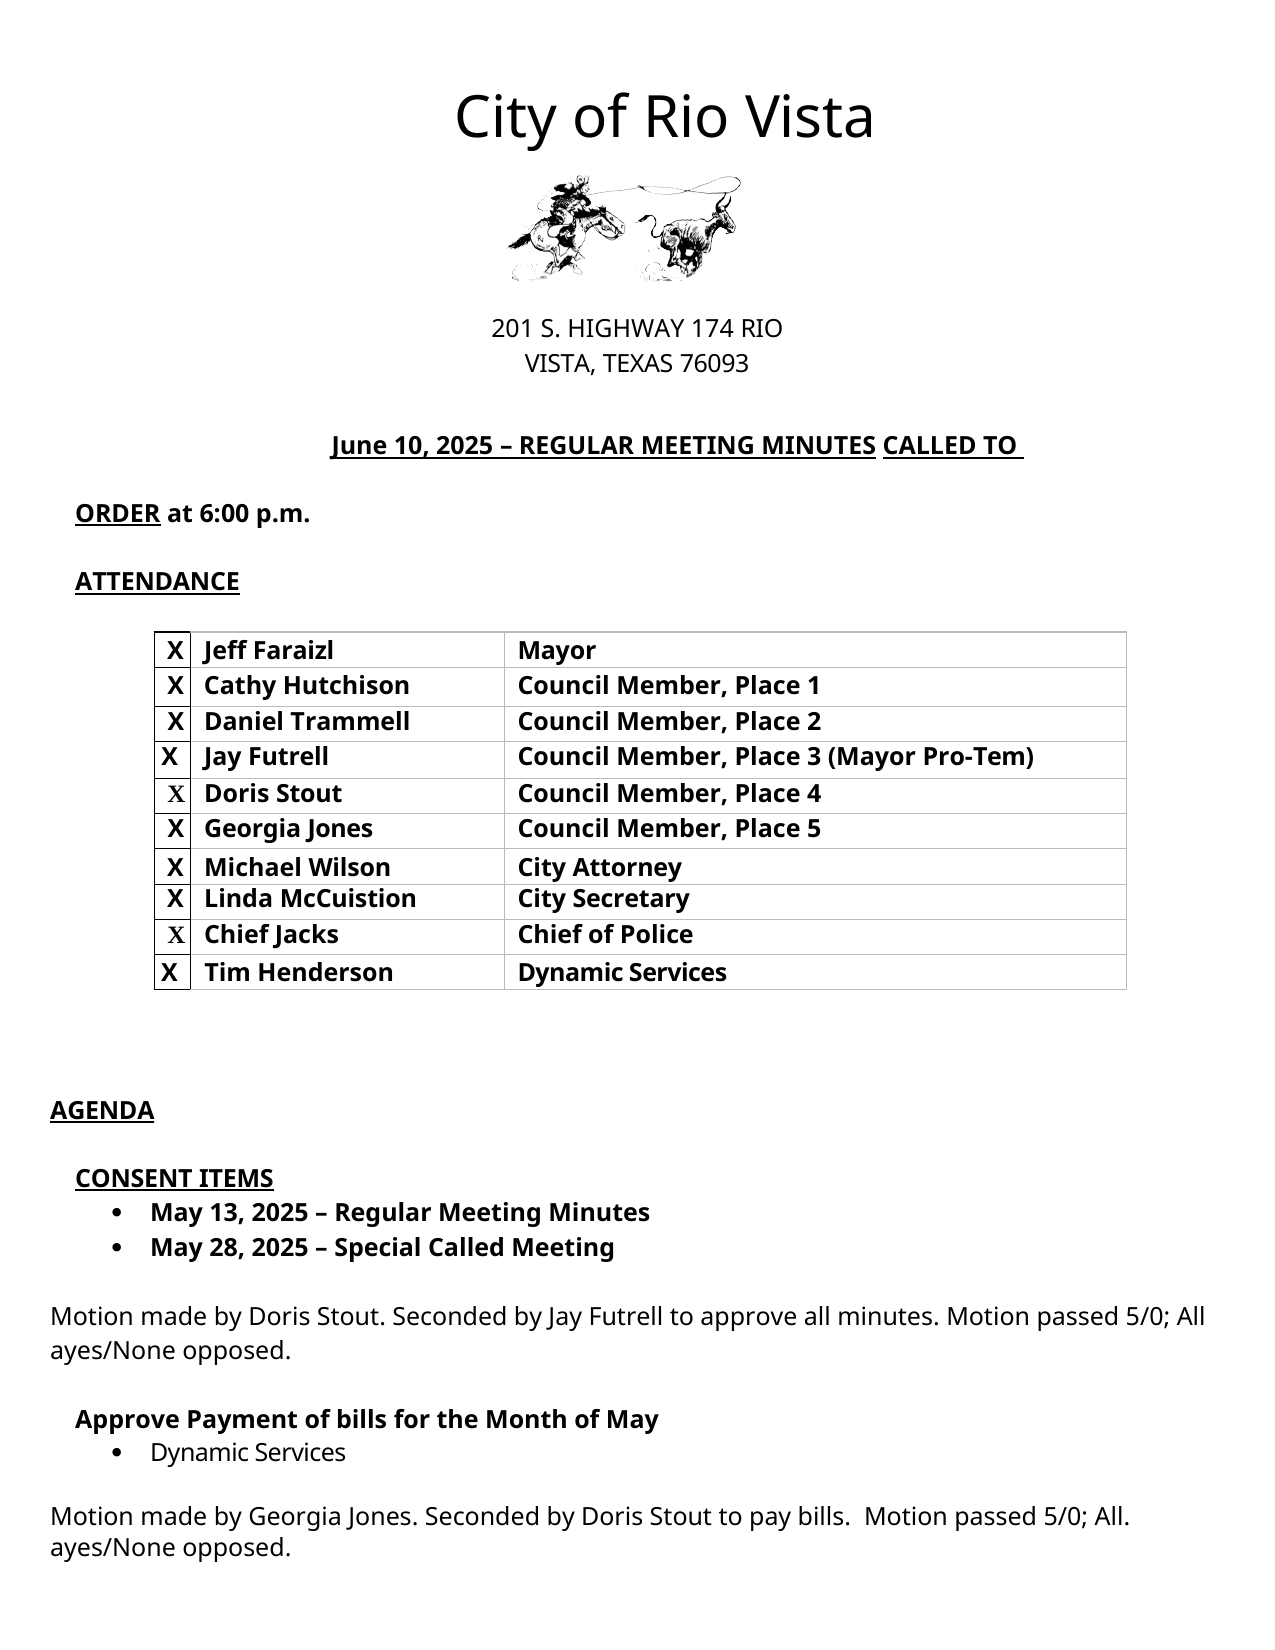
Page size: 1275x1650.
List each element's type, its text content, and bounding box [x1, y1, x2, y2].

table_cell Doris Stout [191, 779, 504, 813]
text Approve Payment of bills for the Month of May [50, 1401, 1212, 1435]
text Motion made by Georgia Jones. Seconded by Doris Stout to pay bills. Motion passed 5/0; All. ayes/None opposed. [50, 1499, 1212, 1563]
table_cell City Secretary [505, 885, 1126, 919]
table_cell Council Member, Place 1 [505, 668, 1126, 706]
table_cell Chief Jacks [191, 920, 504, 954]
table_cell X [155, 707, 190, 741]
subtitle Dynamic Services [112, 1435, 1212, 1467]
table_cell X [155, 920, 190, 954]
table_cell City Attorney [505, 849, 1126, 883]
table_cell X [155, 814, 190, 848]
table_cell Tim Henderson [191, 955, 504, 989]
table_cell Dynamic Services [505, 955, 1126, 989]
table_header X [155, 633, 190, 667]
subtitle ATTENDANCE [75, 564, 1212, 598]
text June 10, 2025 – REGULAR MEETING MINUTES CALLED TO ORDER at 6:00 p.m. [75, 428, 1026, 529]
subtitle 201 S. HIGHWAY 174 RIO VISTA, TEXAS 76093 [484, 311, 790, 379]
table_cell Council Member, Place 5 [505, 814, 1126, 848]
table_cell Linda McCuistion [191, 885, 504, 919]
table_cell X [155, 849, 190, 883]
table_cell Council Member, Place 3 (Mayor Pro-Tem) [505, 742, 1126, 778]
table_cell Michael Wilson [191, 849, 504, 883]
table_cell Council Member, Place 4 [505, 779, 1126, 813]
table_cell X [155, 742, 190, 778]
table_cell Georgia Jones [191, 814, 504, 848]
table_cell X [155, 885, 190, 919]
list May 28, 2025 – Special Called Meeting [112, 1229, 1212, 1264]
table_header Jeff Faraizl [191, 633, 504, 667]
table_cell X [155, 955, 190, 989]
table_cell Cathy Hutchison [191, 668, 504, 706]
text CONSENT ITEMS [75, 1161, 1212, 1195]
list May 13, 2025 – Regular Meeting Minutes [112, 1195, 1212, 1229]
text Motion made by Doris Stout. Seconded by Jay Futrell to approve all minutes. Motion passed 5/0; All ayes/None opposed. [50, 1298, 1212, 1367]
table_cell Chief of Police [505, 920, 1126, 954]
table_header Mayor [505, 633, 1126, 667]
subtitle AGENDA [50, 1092, 1212, 1127]
title City of Rio Vista [118, 75, 1212, 154]
table_cell Jay Futrell [191, 742, 504, 778]
table_cell Daniel Trammell [191, 707, 504, 741]
table_cell Council Member, Place 2 [505, 707, 1126, 741]
table_cell X [155, 779, 190, 813]
picture [506, 174, 741, 282]
table_cell X [155, 668, 190, 706]
